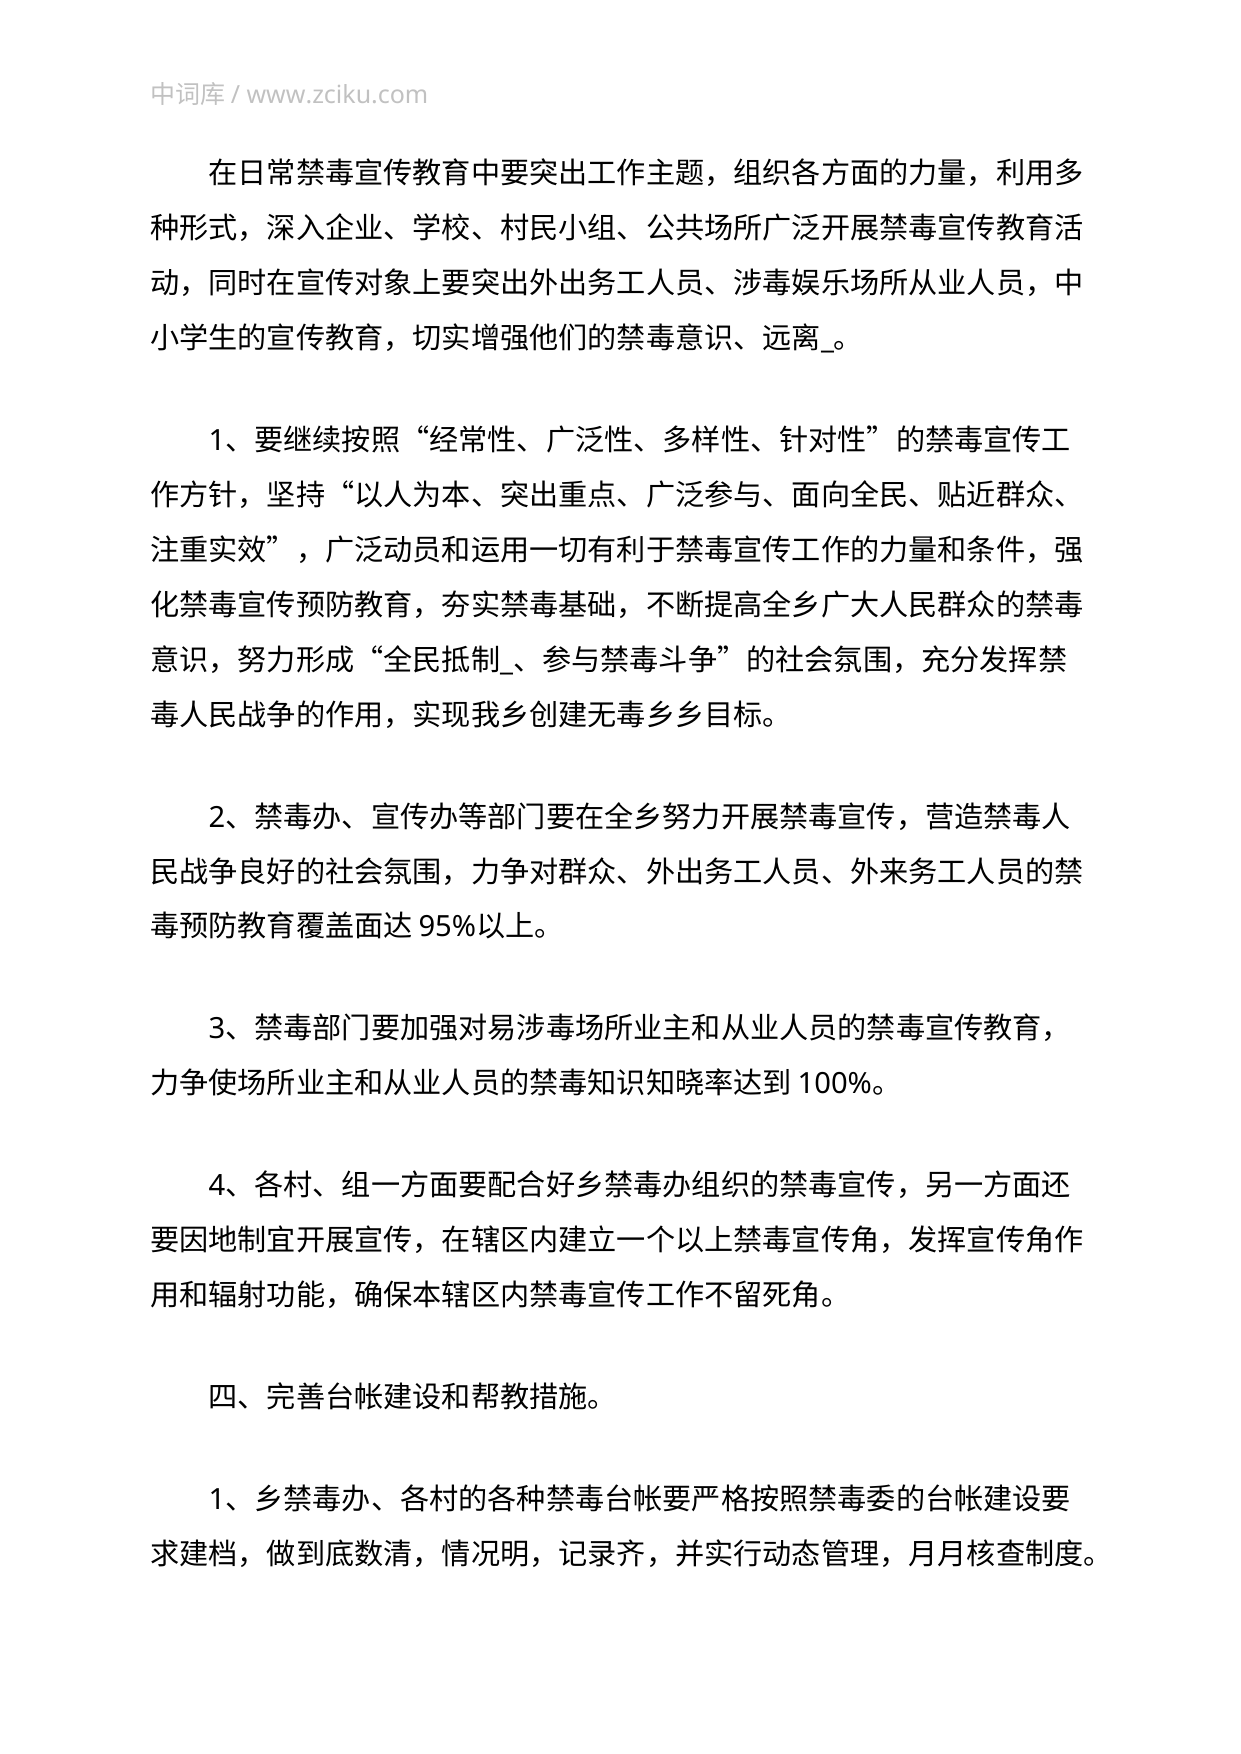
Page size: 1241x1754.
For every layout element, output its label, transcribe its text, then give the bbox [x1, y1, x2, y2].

text 在日常禁毒宣传教育中要突出工作主题，组织各方面的力量，利用多种形式，深入企业、学校、村民小组、公共场所广泛开展禁毒宣传教育活动，同时在宣传对象上要突出外出务工人员、涉毒娱乐场所从业人员，中小学生的宣传教育，切实增强他们的禁毒意识、远离_。 [150, 150, 1090, 357]
text 1、要继续按照“经常性、广泛性、多样性、针对性”的禁毒宣传工作方针，坚持“以人为本、突出重点、广泛参与、面向全民、贴近群众、注重实效”，广泛动员和运用一切有利于禁毒宣传工作的力量和条件，强化禁毒宣传预防教育，夯实禁毒基础，不断提高全乡广大人民群众的禁毒意识，努力形成“全民抵制_、参与禁毒斗争”的社会氛围，充分发挥禁毒人民战争的作用，实现我乡创建无毒乡乡目标。 [150, 417, 1090, 734]
text 2、禁毒办、宣传办等部门要在全乡努力开展禁毒宣传，营造禁毒人民战争良好的社会氛围，力争对群众、外出务工人员、外来务工人员的禁毒预防教育覆盖面达95%以上。 [150, 793, 1090, 945]
text 四、完善台帐建设和帮教措施。 [150, 1374, 1090, 1416]
text 1、乡禁毒办、各村的各种禁毒台帐要严格按照禁毒委的台帐建设要求建档，做到底数清，情况明，记录齐，并实行动态管理，月月核查制度。 [150, 1475, 1090, 1573]
text 4、各村、组一方面要配合好乡禁毒办组织的禁毒宣传，另一方面还要因地制宜开展宣传，在辖区内建立一个以上禁毒宣传角，发挥宣传角作用和辐射功能，确保本辖区内禁毒宣传工作不留死角。 [150, 1162, 1090, 1314]
text 3、禁毒部门要加强对易涉毒场所业主和从业人员的禁毒宣传教育，力争使场所业主和从业人员的禁毒知识知晓率达到100%。 [150, 1005, 1090, 1102]
